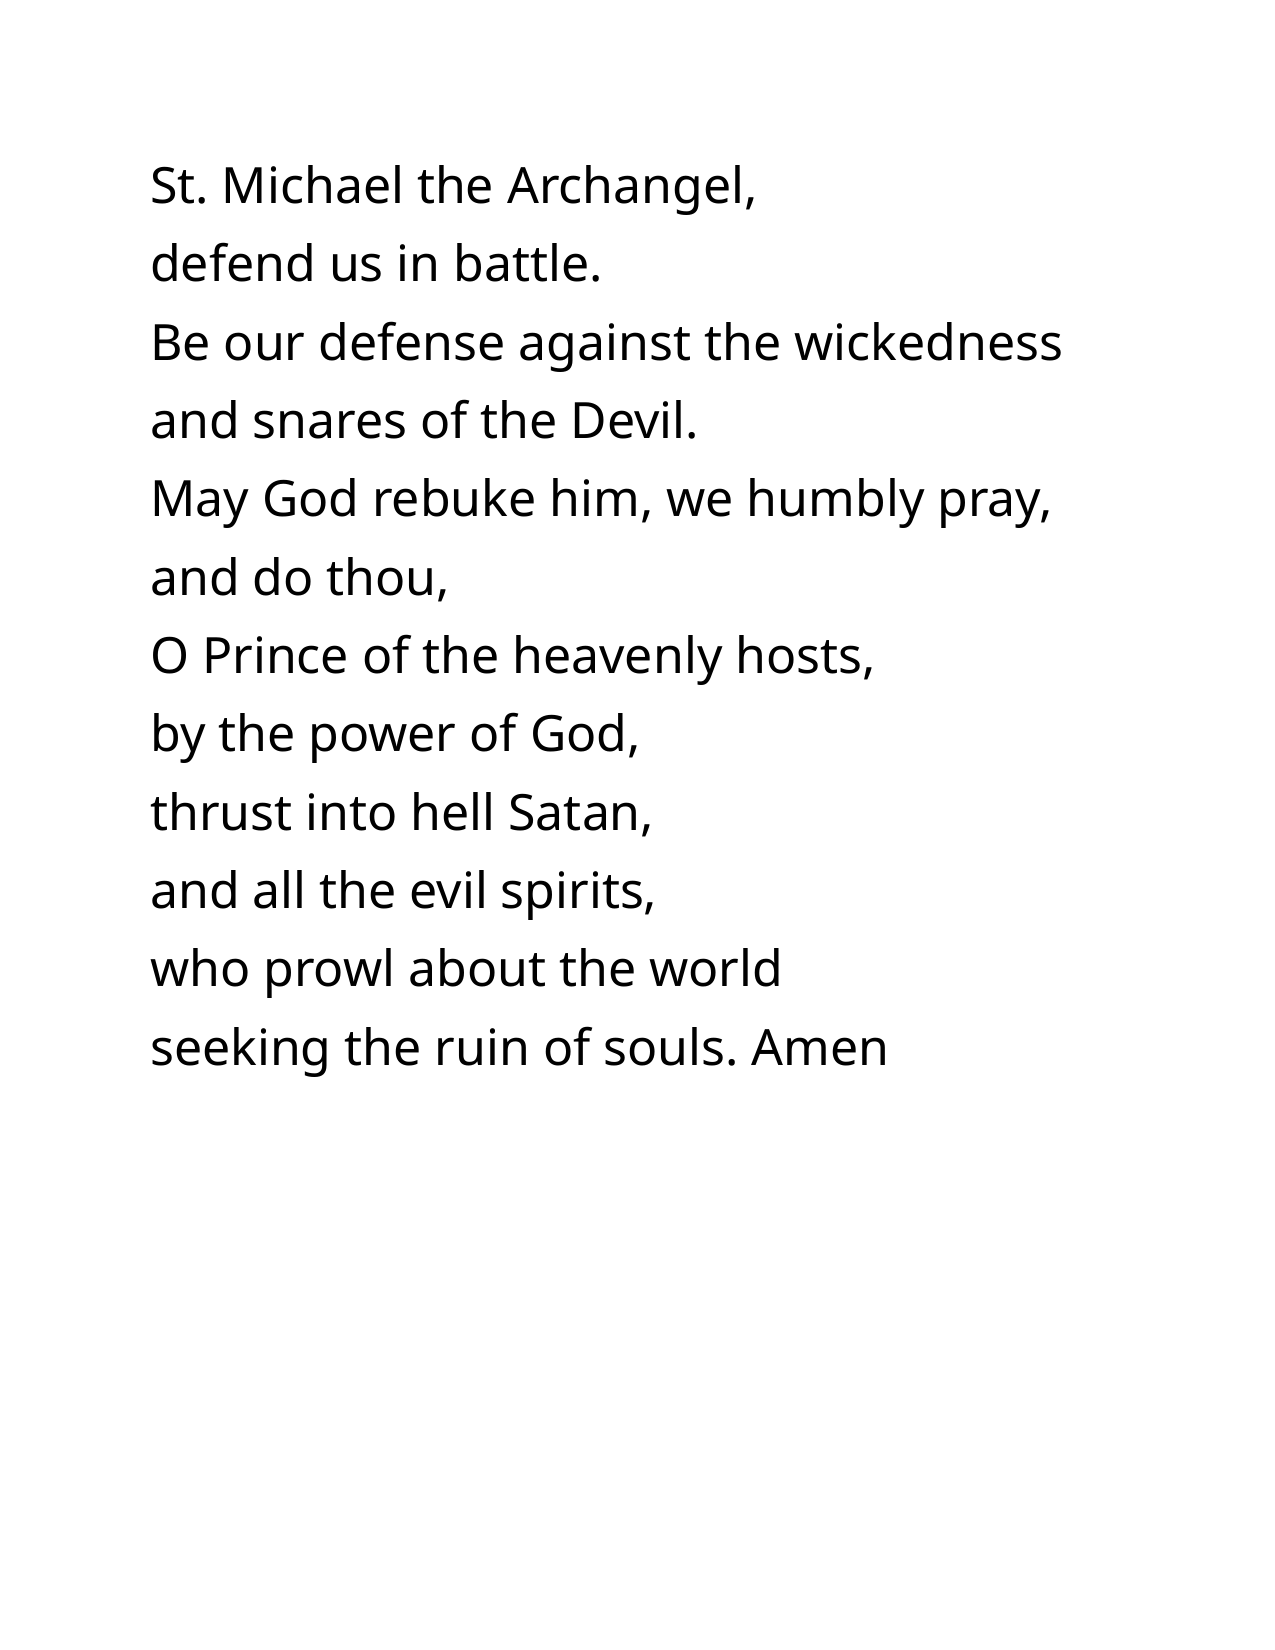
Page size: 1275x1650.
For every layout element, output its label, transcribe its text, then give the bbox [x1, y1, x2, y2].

text St. Michael the Archangel, defend us in battle. Be our defense against the wickedness and snares of the Devil. May God rebuke him, we humbly pray, and do thou, O Prince of the heavenly hosts, by the power of God, thrust into hell Satan, and all the evil spirits, who prowl about the world seeking the ruin of souls. Amen [150, 150, 1125, 1080]
